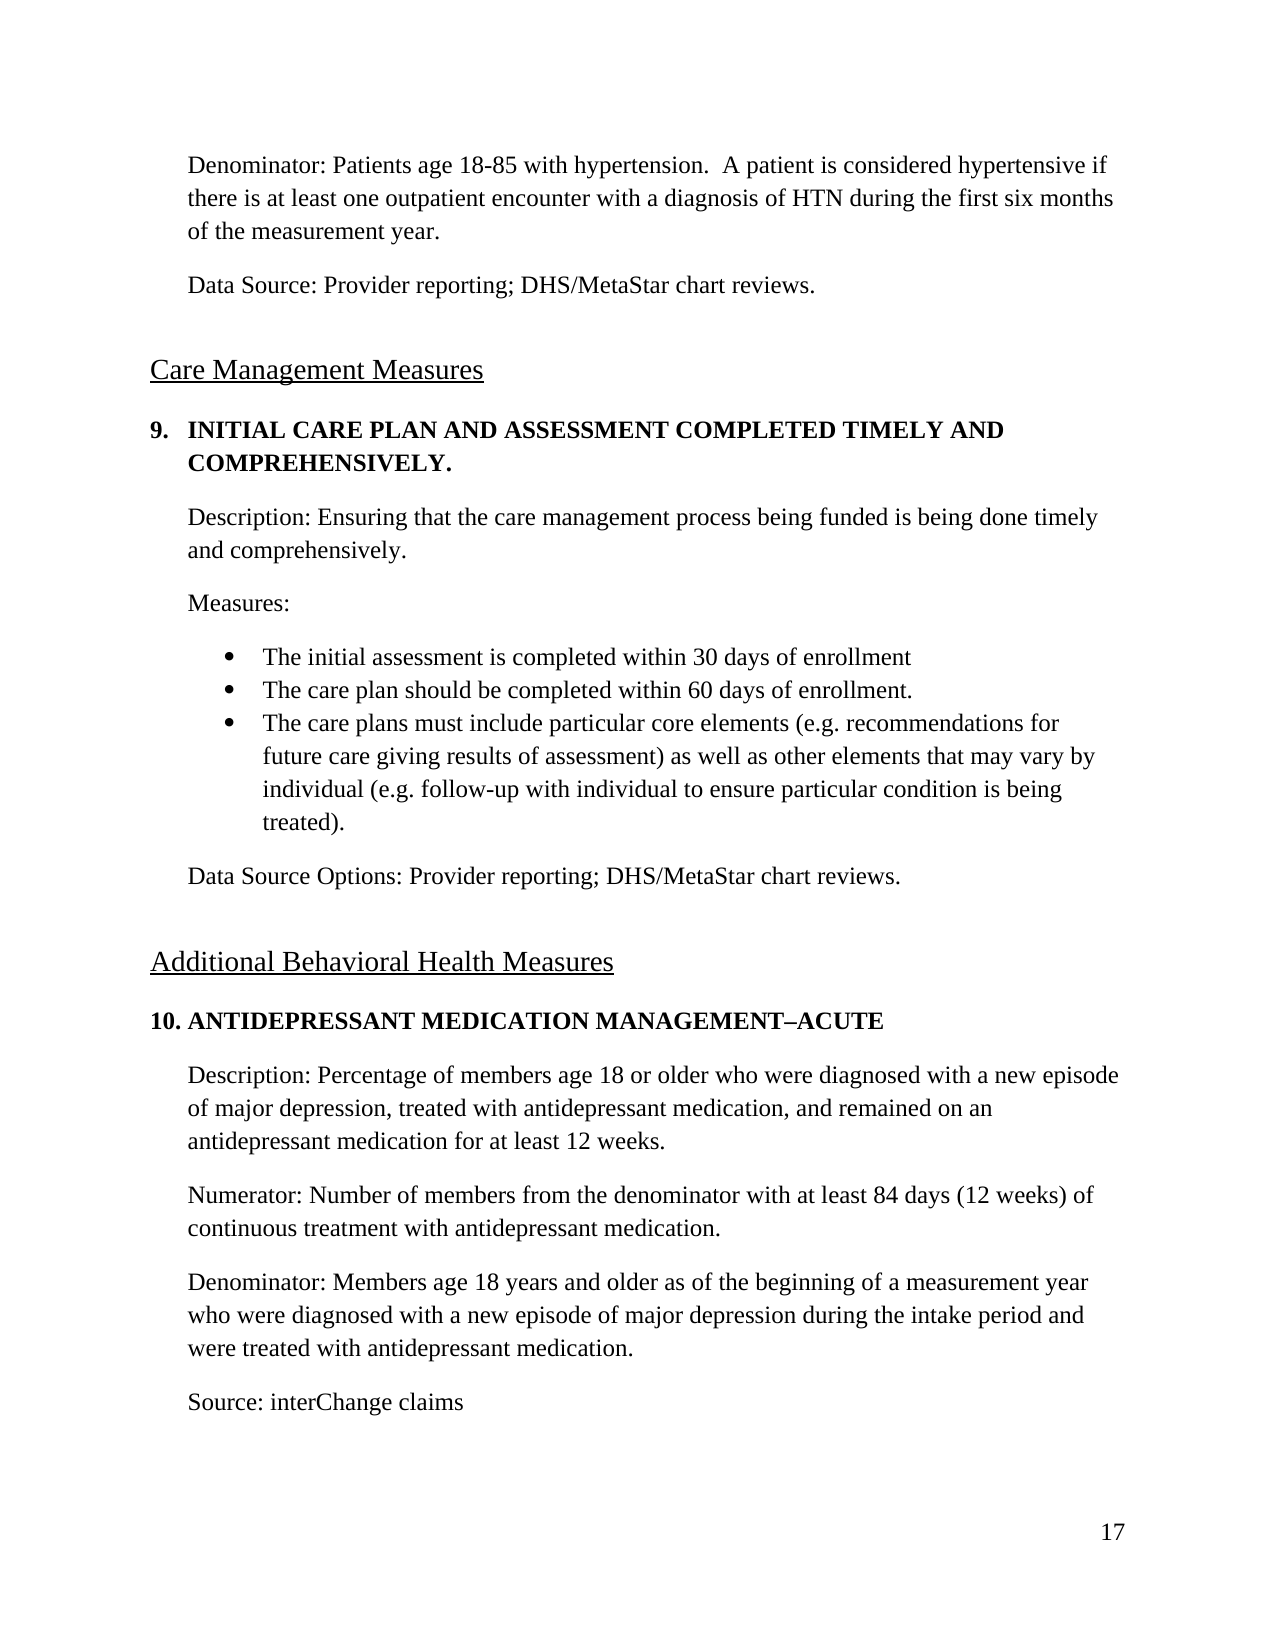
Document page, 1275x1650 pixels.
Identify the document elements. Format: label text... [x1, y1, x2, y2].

text Numerator: Number of members from the denominator with at least 84 days (12 weeks) of continuous treatment with antidepressant medication. [187, 1180, 1125, 1242]
text Source: interChange claims [187, 1387, 1125, 1416]
text Description: Ensuring that the care management process being funded is being done timely and comprehensively. [187, 502, 1125, 563]
list The initial assessment is completed within 30 days of enrollment [225, 642, 1125, 671]
text Data Source: Provider reporting; DHS/MetaStar chart reviews. [187, 270, 1125, 299]
text Measures: [187, 588, 1125, 617]
text Description: Percentage of members age 18 or older who were diagnosed with a new episode of major depression, treated with antidepressant medication, and remained on an antidepressant medication for at least 12 weeks. [187, 1060, 1125, 1155]
text Data Source Options: Provider reporting; DHS/MetaStar chart reviews. [187, 861, 1125, 890]
text Denominator: Patients age 18-85 with hypertension. A patient is considered hypertensive if there is at least one outpatient encounter with a diagnosis of HTN during the first six months of the measurement year. [187, 150, 1125, 245]
text Care Management Measures [150, 352, 1125, 386]
list The care plans must include particular core elements (e.g. recommendations for future care giving results of assessment) as well as other elements that may vary by individual (e.g. follow-up with individual to ensure particular condition is being treated). [225, 708, 1125, 836]
list INITIAL CARE PLAN AND ASSESSMENT COMPLETED TIMELY AND COMPREHENSIVELY. [150, 415, 1125, 477]
text Additional Behavioral Health Measures [150, 944, 1125, 977]
list The care plan should be completed within 60 days of enrollment. [225, 675, 1125, 704]
text Denominator: Members age 18 years and older as of the beginning of a measurement year who were diagnosed with a new episode of major depression during the intake period and were treated with antidepressant medication. [187, 1267, 1125, 1362]
list ANTIDEPRESSANT MEDICATION MANAGEMENT–ACUTE [150, 1006, 1125, 1035]
